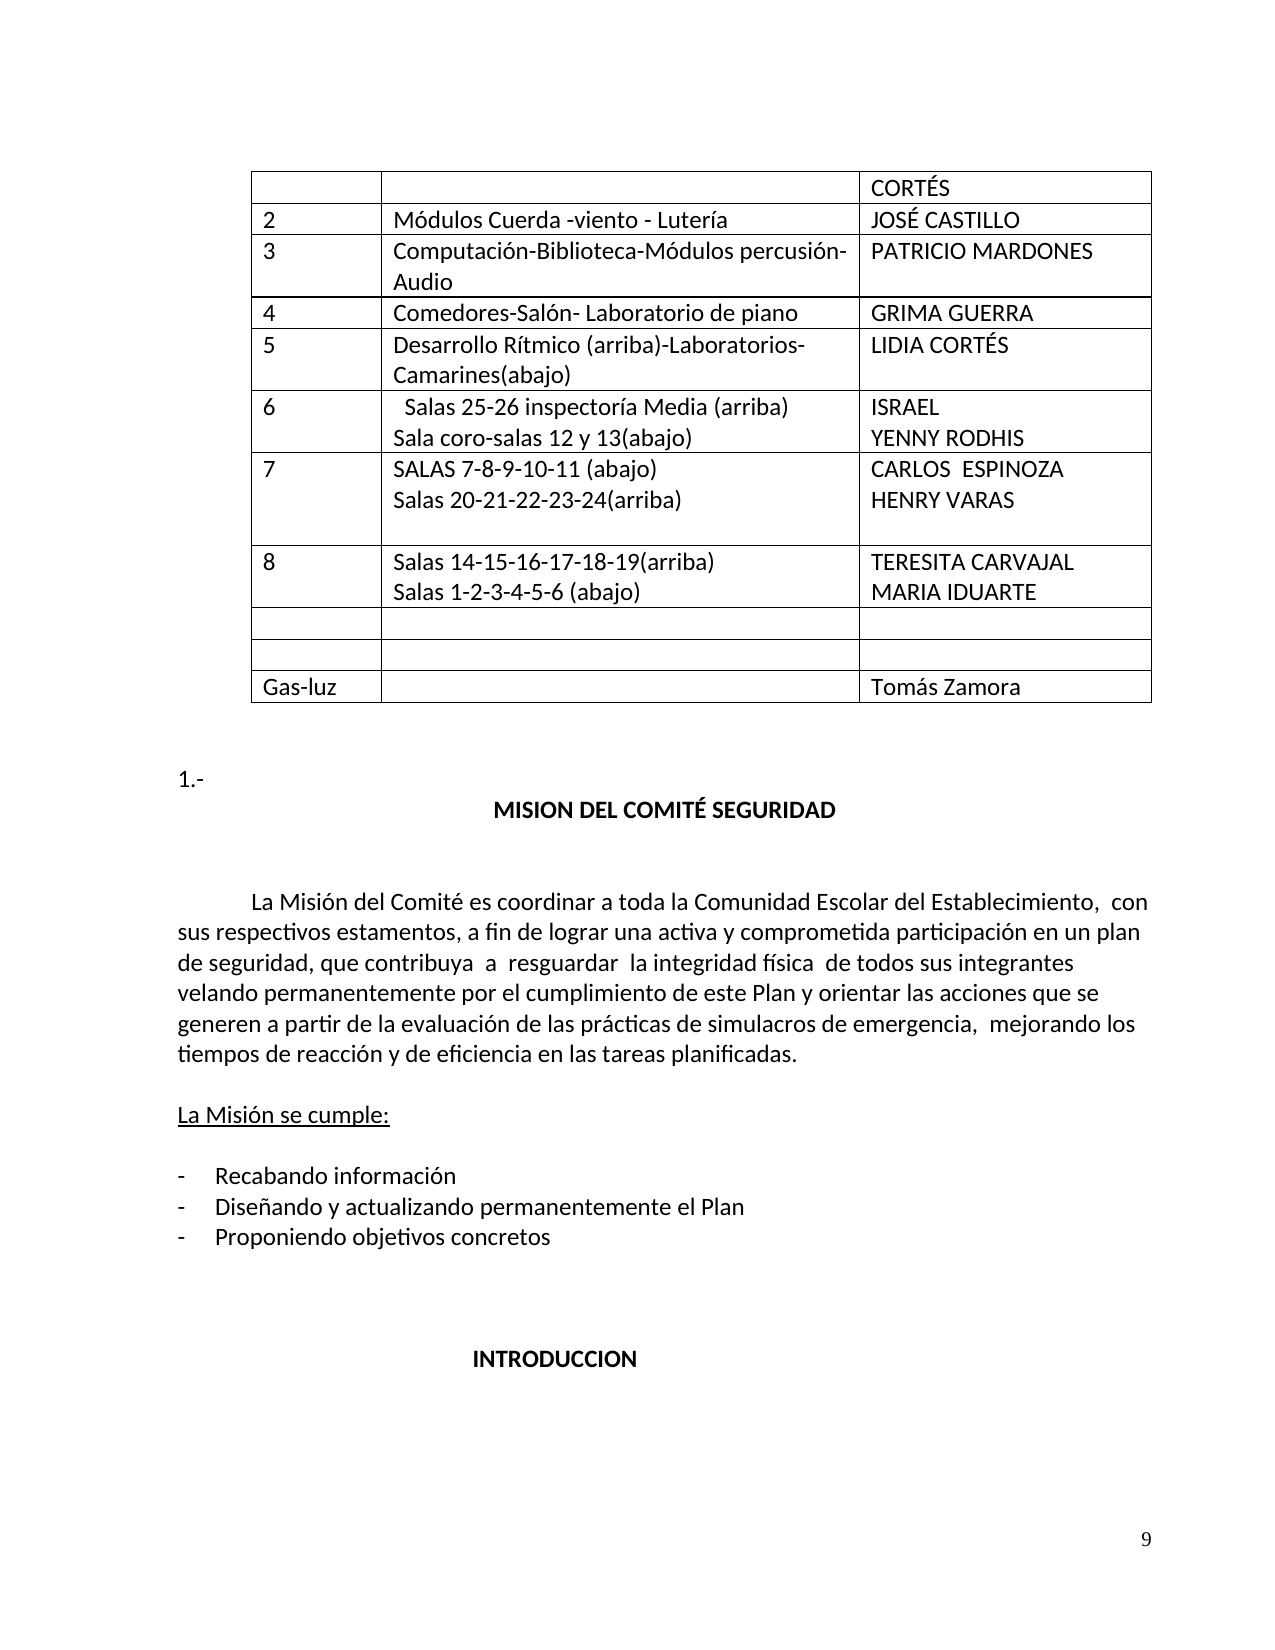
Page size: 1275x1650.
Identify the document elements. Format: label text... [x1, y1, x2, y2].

table_cell [382, 640, 859, 670]
table_cell SALAS 7-8-9-10-11 (abajo) Salas 20-21-22-23-24(arriba) [382, 453, 859, 545]
table_cell JOSÉ CASTILLO [860, 204, 1151, 234]
table_cell Tomás Zamora [860, 671, 1151, 702]
table_cell PATRICIO MARDONES [860, 235, 1151, 296]
table_cell Desarrollo Rítmico (arriba)-Laboratorios- Camarines(abajo) [382, 329, 859, 390]
table_cell 4 [252, 298, 381, 328]
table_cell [382, 172, 859, 203]
subtitle La Misión del Comité es coordinar a toda la Comunidad Escolar del Establecimiento, con sus respectivos estamentos, a fin de lograr una activa y comprometida participación en un plan de seguridad, que contribuya a resguardar la integridad física de todos sus integrantes velando permanentemente por el cumplimiento de este Plan y orientar las acciones que se generen a partir de la evaluación de las prácticas de simulacros de emergencia, mejorando los tiempos de reacción y de eficiencia en las tareas planificadas. [177, 886, 1152, 1069]
table_cell [382, 608, 859, 638]
table_cell [860, 640, 1151, 670]
table_cell CARLOS ESPINOZA HENRY VARAS [860, 453, 1151, 545]
table_cell 1 [252, 172, 381, 203]
table_cell 7 [252, 453, 381, 545]
table_cell [860, 608, 1151, 638]
list Diseñando y actualizando permanentemente el Plan [177, 1191, 1152, 1221]
table_cell 8 [252, 546, 381, 607]
table_cell Gas-luz [252, 671, 381, 702]
table_cell 5 [252, 329, 381, 390]
list Proponiendo objetivos concretos [177, 1221, 1152, 1252]
table_cell Módulos Cuerda -viento - Lutería [382, 204, 859, 234]
table_cell 3 [252, 235, 381, 296]
table_cell [252, 608, 381, 638]
list Recabando información [177, 1160, 1152, 1191]
table_cell Salas 25-26 inspectoría Media (arriba) Sala coro-salas 12 y 13(abajo) [382, 391, 859, 452]
table_cell LIDIA CORTÉS [860, 329, 1151, 390]
table_cell GRIMA GUERRA [860, 298, 1151, 328]
table_cell 6 [252, 391, 381, 452]
table_cell [382, 671, 859, 702]
table_cell Salas 14-15-16-17-18-19(arriba) Salas 1-2-3-4-5-6 (abajo) [382, 546, 859, 607]
table_cell TERESITA CARVAJAL MARIA IDUARTE [860, 546, 1151, 607]
text 1.- [177, 764, 1152, 794]
subtitle MISION DEL COMITÉ SEGURIDAD [177, 794, 1152, 825]
table_cell ISRAEL YENNY RODHIS [860, 391, 1151, 452]
table_cell 2 [252, 204, 381, 234]
table_cell Computación-Biblioteca-Módulos percusión- Audio [382, 235, 859, 296]
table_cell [860, 172, 1151, 203]
text La Misión se cumple: [177, 1099, 1152, 1130]
text INTRODUCCION [177, 1343, 1152, 1374]
table_cell Comedores-Salón- Laboratorio de piano [382, 298, 859, 328]
table_cell [252, 640, 381, 670]
